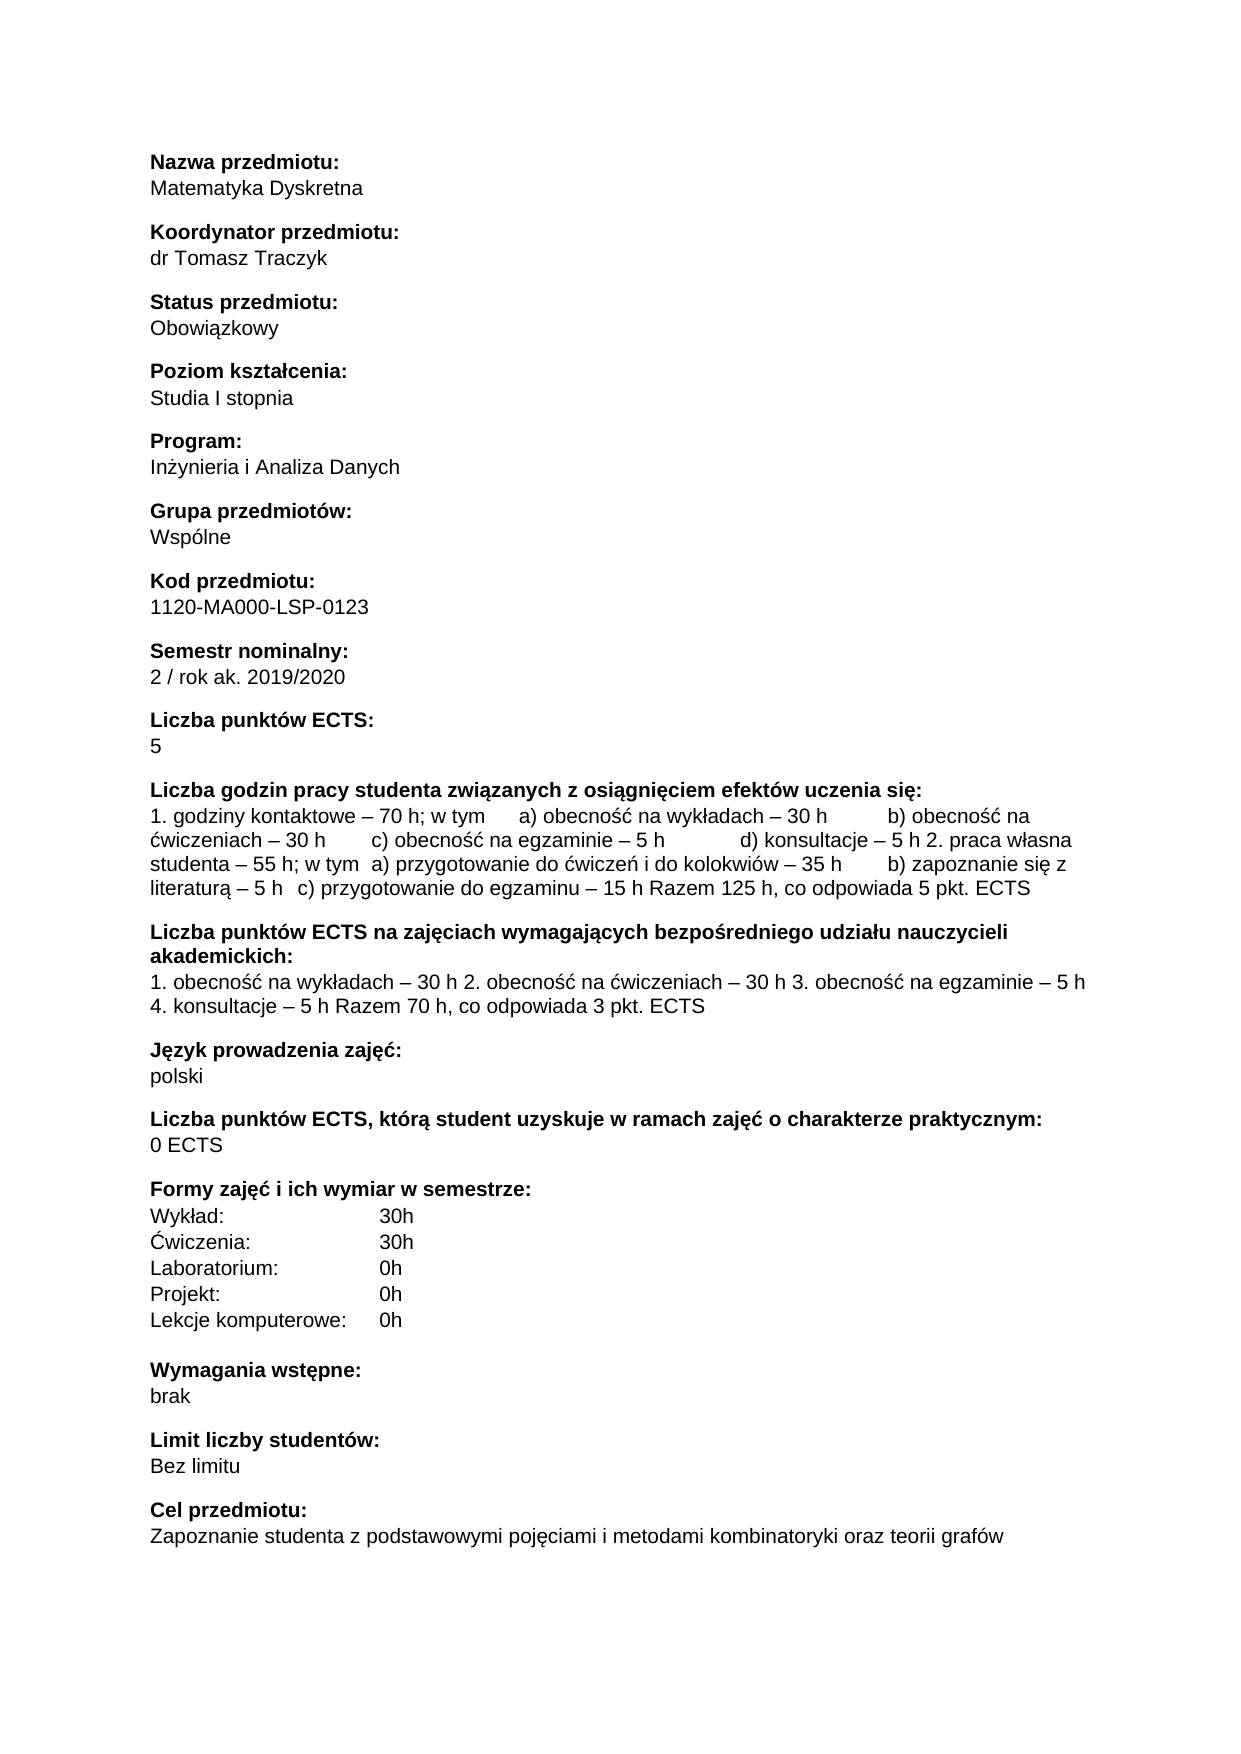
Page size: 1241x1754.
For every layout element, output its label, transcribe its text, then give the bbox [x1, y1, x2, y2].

text Obowiązkowy [150, 316, 1090, 339]
text 1120-MA000-LSP-0123 [150, 595, 1090, 619]
text Program: [150, 429, 1090, 453]
text Nazwa przedmiotu: [150, 150, 1090, 174]
text Koordynator przedmiotu: [150, 220, 1090, 244]
table_cell Laboratorium: [140, 1256, 367, 1280]
text Kod przedmiotu: [150, 569, 1090, 593]
text Semestr nominalny: [150, 638, 1090, 662]
text 5 [150, 734, 1090, 758]
text Język prowadzenia zajęć: [150, 1037, 1090, 1061]
table_header Wykład: [140, 1204, 367, 1228]
text 2 / rok ak. 2019/2020 [150, 664, 1090, 688]
text Matematyka Dyskretna [150, 176, 1090, 200]
text Inżynieria i Analiza Danych [150, 455, 1090, 479]
text Limit liczby studentów: [150, 1428, 1090, 1452]
table_header 30h [369, 1204, 597, 1228]
table_cell Ćwiczenia: [140, 1230, 367, 1254]
text Liczba punktów ECTS, którą student uzyskuje w ramach zajęć o charakterze praktycznym: [150, 1107, 1090, 1131]
text Wymagania wstępne: [150, 1358, 1090, 1382]
text 1. obecność na wykładach – 30 h 2. obecność na ćwiczeniach – 30 h 3. obecność na egzaminie – 5 h 4. konsultacje – 5 h Razem 70 h, co odpowiada 3 pkt. ECTS [150, 970, 1090, 1018]
table_cell 30h [369, 1228, 597, 1254]
text Bez limitu [150, 1454, 1090, 1478]
table_cell 0h [369, 1254, 597, 1280]
text Zapoznanie studenta z podstawowymi pojęciami i metodami kombinatoryki oraz teorii grafów [150, 1523, 1090, 1547]
table_cell 0h [369, 1306, 597, 1332]
text dr Tomasz Traczyk [150, 246, 1090, 270]
table_cell Projekt: [140, 1282, 367, 1306]
table_cell 0h [369, 1280, 597, 1306]
text Grupa przedmiotów: [150, 499, 1090, 523]
text Formy zajęć i ich wymiar w semestrze: [150, 1177, 1090, 1201]
text Status przedmiotu: [150, 289, 1090, 313]
text brak [150, 1384, 1090, 1408]
text Liczba godzin pracy studenta związanych z osiągnięciem efektów uczenia się: [150, 778, 1090, 802]
text Liczba punktów ECTS na zajęciach wymagających bezpośredniego udziału nauczycieli akademickich: [150, 920, 1090, 968]
text Liczba punktów ECTS: [150, 708, 1090, 732]
text Wspólne [150, 525, 1090, 549]
text Poziom kształcenia: [150, 359, 1090, 383]
text polski [150, 1063, 1090, 1087]
text 0 ECTS [150, 1133, 1090, 1157]
text Studia I stopnia [150, 385, 1090, 409]
text Cel przedmiotu: [150, 1497, 1090, 1521]
text 1. godziny kontaktowe – 70 h; w tym a) obecność na wykładach – 30 h b) obecność na ćwiczeniach – 30 h c) obecność na egzaminie – 5 h d) konsultacje – 5 h 2. praca własna studenta – 55 h; w tym a) przygotowanie do ćwiczeń i do kolokwiów – 35 h b) zapoznanie się z literaturą – 5 h c) przygotowanie do egzaminu – 15 h Razem 125 h, co odpowiada 5 pkt. ECTS [150, 804, 1090, 900]
table_cell Lekcje komputerowe: [140, 1308, 367, 1332]
